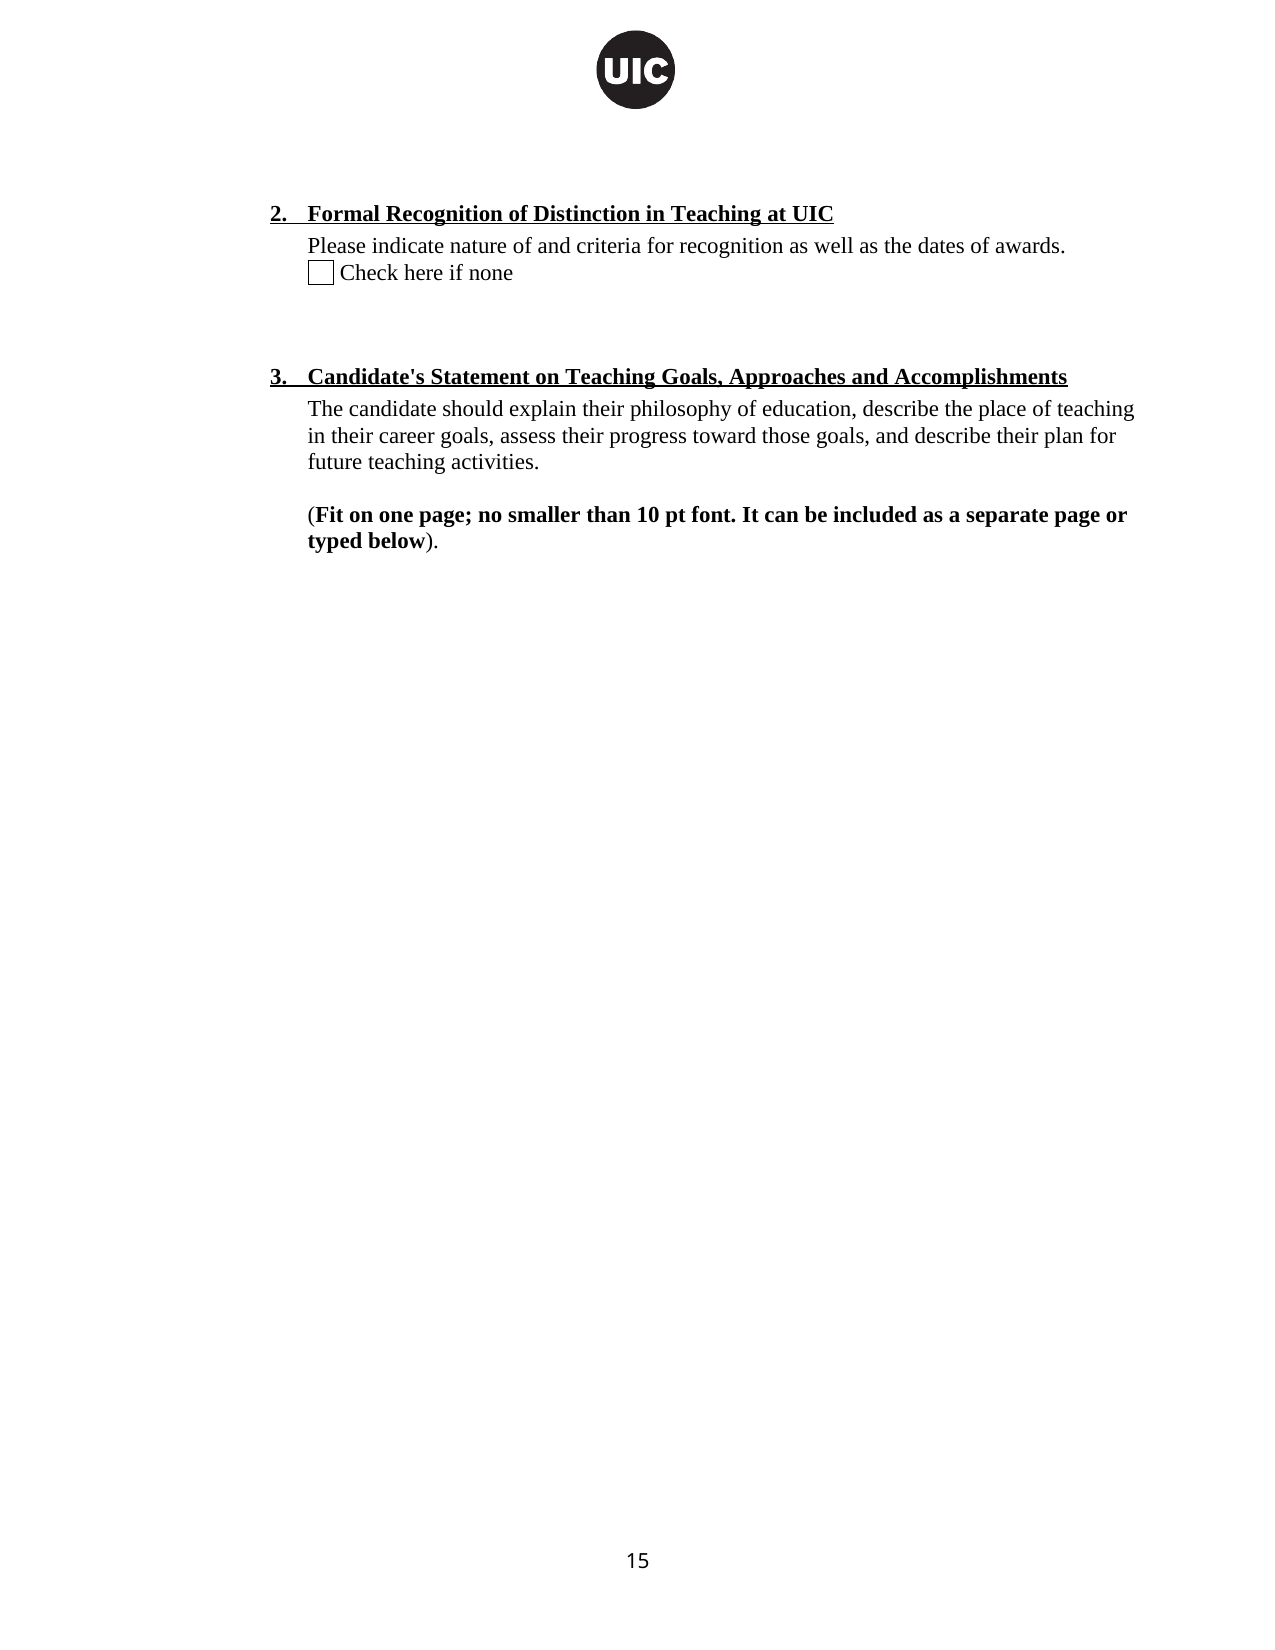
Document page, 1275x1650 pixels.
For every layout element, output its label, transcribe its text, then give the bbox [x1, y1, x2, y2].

text (Fit on one page; no smaller than 10 pt font. It can be included as a separate page or typed below). [307, 501, 1155, 553]
text Check here if none [307, 259, 1155, 285]
subtitle 3. Candidate's Statement on Teaching Goals, Approaches and Accomplishments [270, 363, 1155, 389]
subtitle 2. Formal Recognition of Distinction in Teaching at UIC [270, 200, 1155, 226]
text The candidate should explain their philosophy of education, describe the place of teaching in their career goals, assess their progress toward those goals, and describe their plan for future teaching activities. [307, 395, 1155, 474]
text Please indicate nature of and criteria for recognition as well as the dates of awards. [307, 232, 1155, 259]
picture [570, 4, 700, 135]
